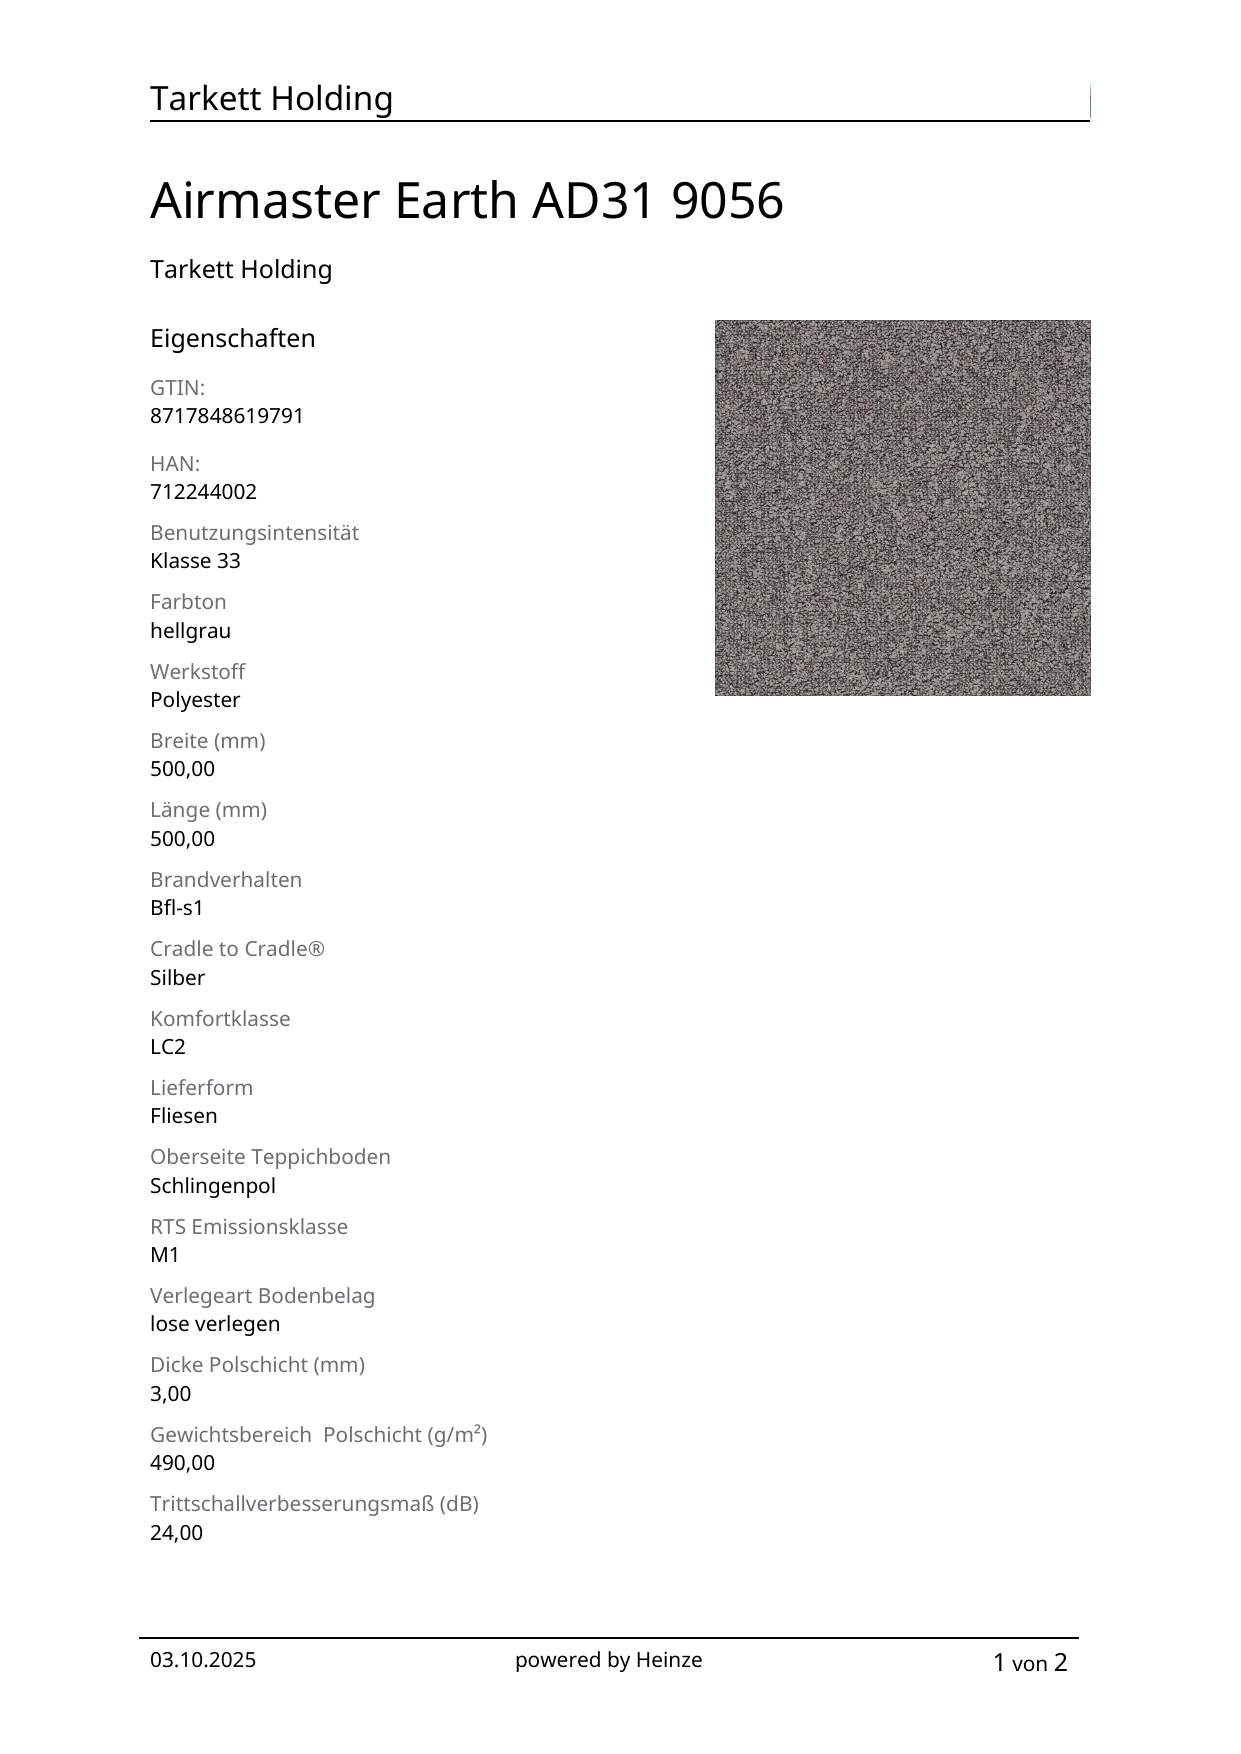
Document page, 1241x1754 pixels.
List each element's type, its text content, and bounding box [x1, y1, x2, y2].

text Farbton [150, 587, 715, 616]
text 8717848619791 [150, 401, 715, 430]
text Klasse 33 [150, 546, 715, 575]
text 24,00 [150, 1518, 1090, 1546]
text Trittschallverbesserungsmaß (dB) [150, 1489, 1090, 1518]
text Fliesen [150, 1101, 1090, 1130]
text Dicke Polschicht (mm) [150, 1351, 1090, 1379]
text Länge (mm) [150, 796, 1090, 824]
text Benutzungsintensität [150, 518, 715, 546]
text lose verlegen [150, 1309, 1090, 1338]
picture [715, 320, 1091, 696]
text Gewichtsbereich Polschicht (g/m²) [150, 1420, 1090, 1448]
text LC2 [150, 1032, 1090, 1061]
text Silber [150, 963, 1090, 991]
text Oberseite Teppichboden [150, 1142, 1090, 1171]
text Polyester [150, 685, 1090, 714]
text Airmaster Earth AD31 9056 [150, 165, 1090, 233]
text Eigenschaften [150, 320, 715, 354]
text Verlegeart Bodenbelag [150, 1281, 1090, 1309]
text 3,00 [150, 1379, 1090, 1407]
text Komfortklasse [150, 1004, 1090, 1032]
text Breite (mm) [150, 726, 1090, 754]
text Werkstoff [150, 657, 715, 685]
text HAN: [150, 449, 715, 477]
text Lieferform [150, 1073, 1090, 1101]
text RTS Emissionsklasse [150, 1212, 1090, 1240]
text M1 [150, 1240, 1090, 1269]
text Schlingenpol [150, 1171, 1090, 1199]
text 500,00 [150, 754, 1090, 783]
text 500,00 [150, 824, 1090, 852]
text Bfl-s1 [150, 893, 1090, 922]
text Cradle to Cradle® [150, 934, 1090, 963]
text 490,00 [150, 1448, 1090, 1477]
text 712244002 [150, 477, 715, 506]
text hellgrau [150, 616, 715, 644]
text Tarkett Holding [150, 252, 1090, 286]
text Brandverhalten [150, 865, 1090, 893]
text GTIN: [150, 373, 715, 401]
